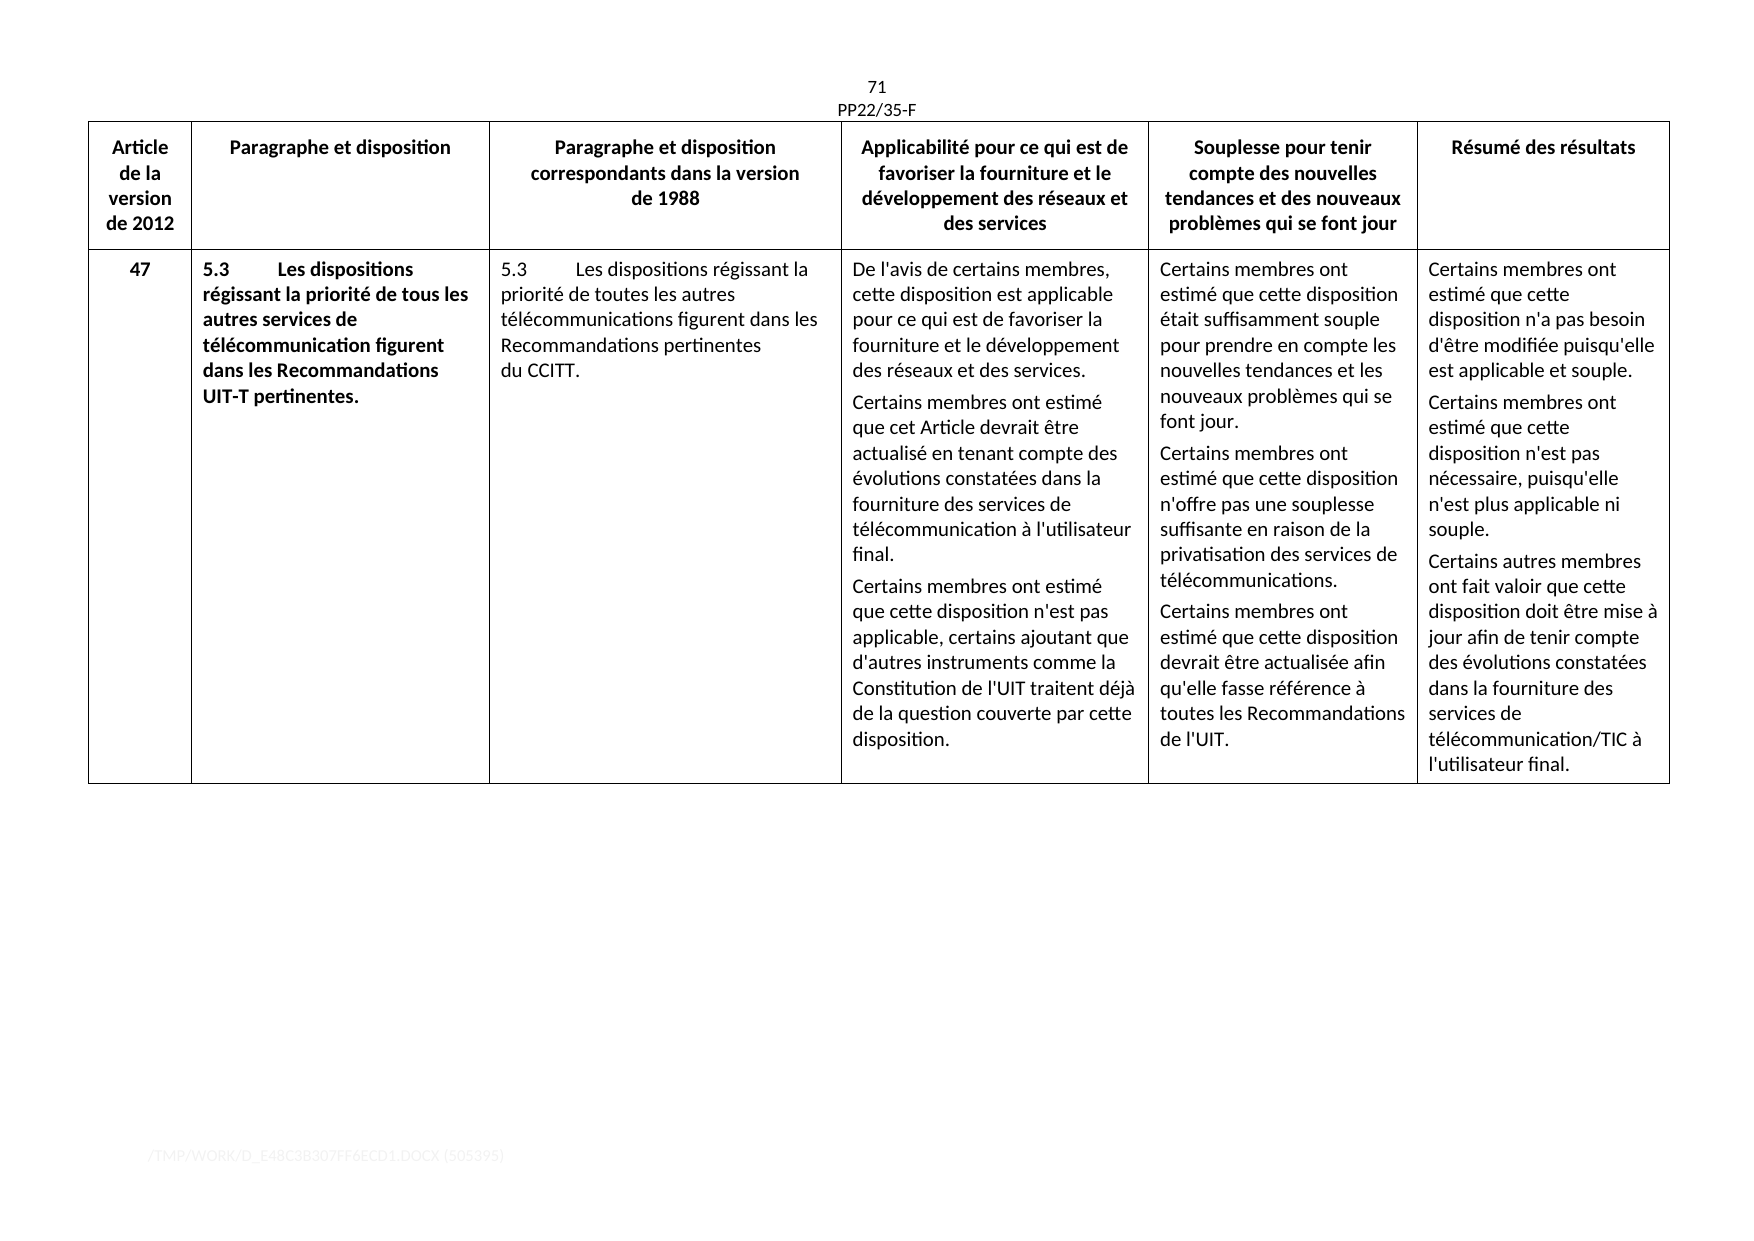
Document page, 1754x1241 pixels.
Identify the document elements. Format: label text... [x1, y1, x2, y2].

table_cell 5.3 Les dispositions régissant la priorité de toutes les autres télécommunications figurent dans les Recommandations pertinentes du CCITT. [490, 250, 841, 783]
table_header Applicabilité pour ce qui est de favoriser la fourniture et le développement des réseaux et des services [842, 122, 1148, 248]
table_cell 47 [89, 250, 191, 783]
table_header Paragraphe et disposition [192, 122, 489, 248]
table_cell De l'avis de certains membres, cette disposition est applicable pour ce qui est de favoriser la fourniture et le développement des réseaux et des services. Certains membres ont estimé que cet Article devrait être actualisé en tenant compte des évolutions constatées dans la fourniture des services de télécommunication à l'utilisateur final. Certains membres ont estimé que cette disposition n'est pas applicable, certains ajoutant que d'autres instruments comme la Constitution de l'UIT traitent déjà de la question couverte par cette disposition. [842, 250, 1148, 783]
table_header Souplesse pour tenir compte des nouvelles tendances et des nouveaux problèmes qui se font jour [1149, 122, 1417, 248]
table_cell Certains membres ont estimé que cette disposition était suffisamment souple pour prendre en compte les nouvelles tendances et les nouveaux problèmes qui se font jour. Certains membres ont estimé que cette disposition n'offre pas une souplesse suffisante en raison de la privatisation des services de télécommunications. Certains membres ont estimé que cette disposition devrait être actualisée afin qu'elle fasse référence à toutes les Recommandations de l'UIT. [1149, 250, 1417, 783]
table_cell Certains membres ont estimé que cette disposition n'a pas besoin d'être modifiée puisqu'elle est applicable et souple. Certains membres ont estimé que cette disposition n'est pas nécessaire, puisqu'elle n'est plus applicable ni souple. Certains autres membres ont fait valoir que cette disposition doit être mise à jour afin de tenir compte des évolutions constatées dans la fourniture des services de télécommunication/TIC à l'utilisateur final. [1418, 250, 1669, 783]
table_cell 5.3 Les dispositions régissant la priorité de tous les autres services de télécommunication figurent dans les Recommandations UIT-T pertinentes. [192, 250, 489, 783]
table_header Article de la version de 2012 [89, 122, 191, 248]
table_header Résumé des résultats [1418, 122, 1669, 248]
table_header Paragraphe et disposition correspondants dans la version de 1988 [490, 122, 841, 248]
